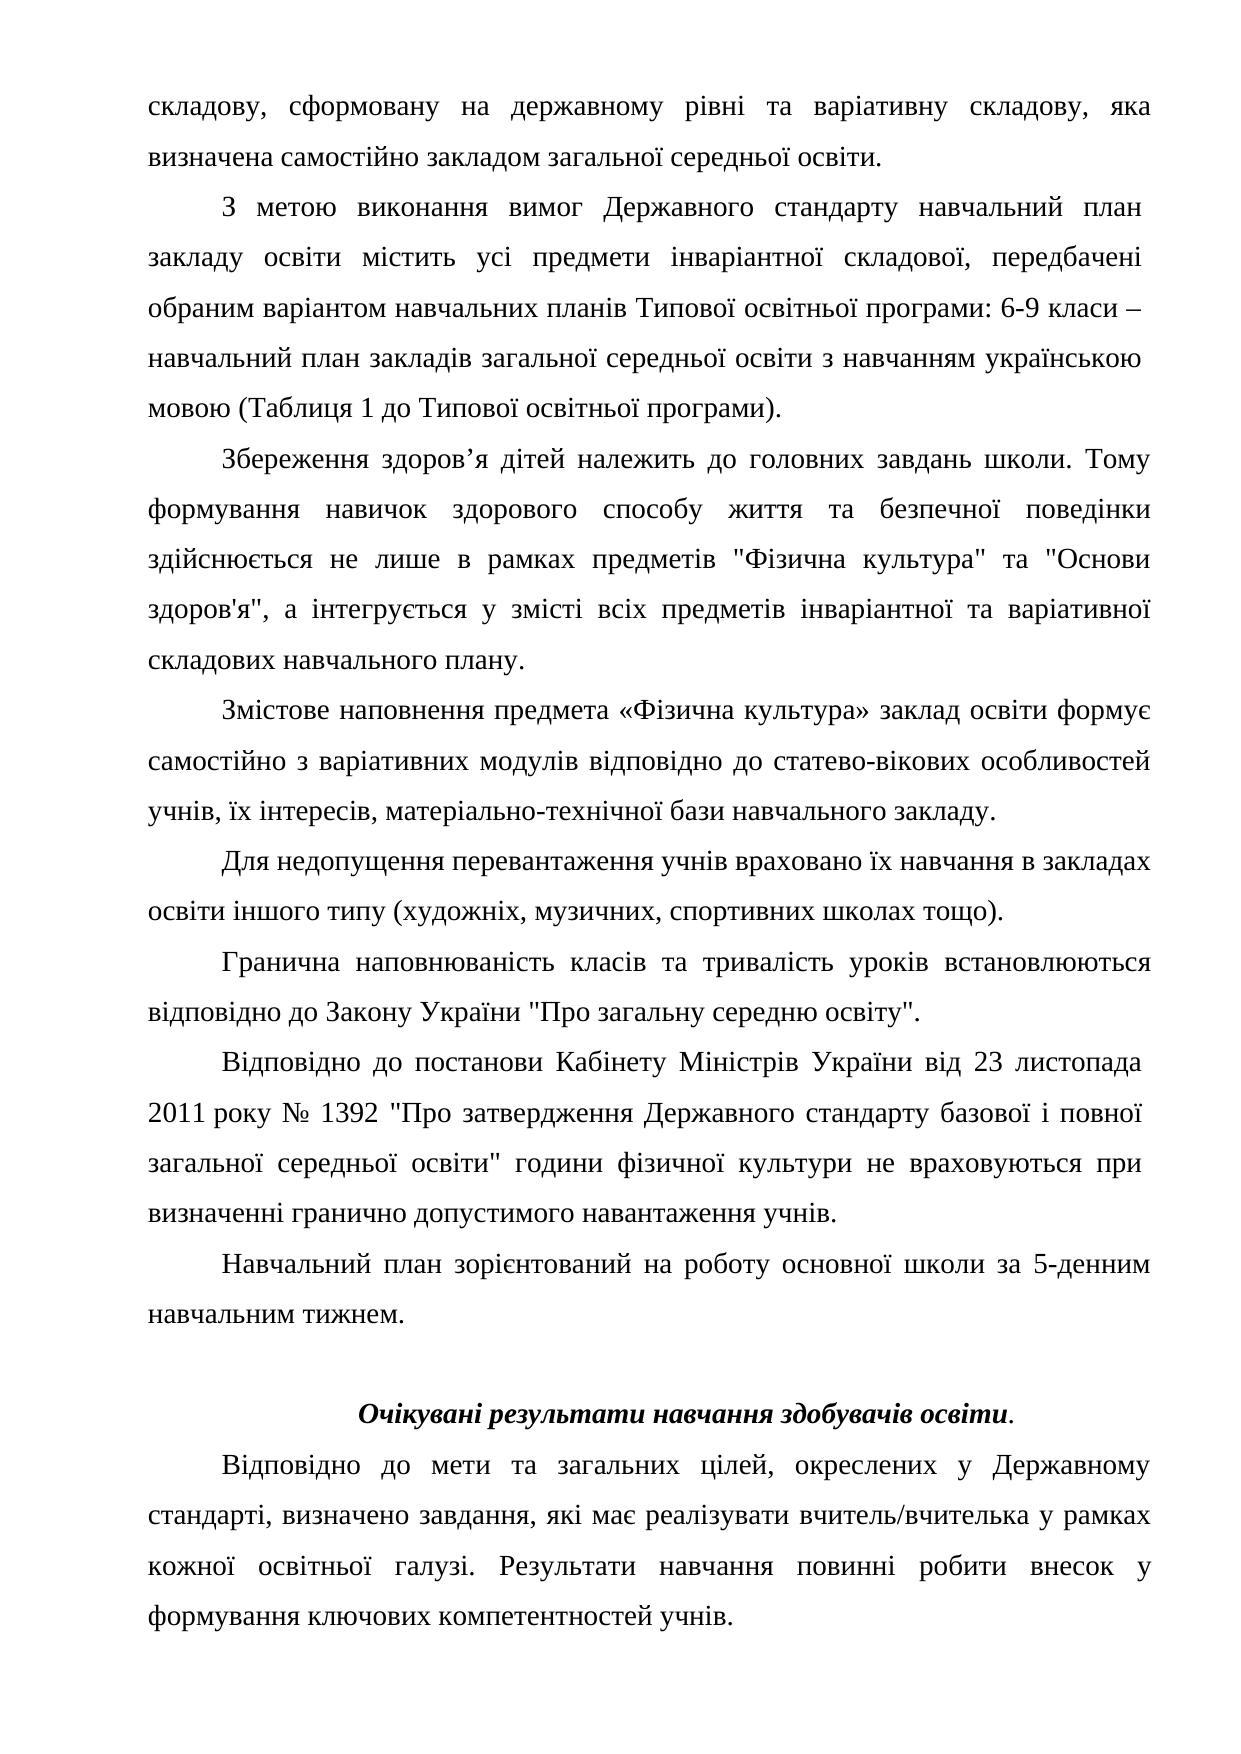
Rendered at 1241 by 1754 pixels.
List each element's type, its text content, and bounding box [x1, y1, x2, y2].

text Навчальний план зорієнтований на роботу основної школи за 5-денним навчальним тижнем. [148, 1246, 1152, 1329]
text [148, 88, 1152, 172]
text Відповідно до мети та загальних цілей, окреслених у Державному стандарті, визначено завдання, які має реалізувати вчитель/вчителька у рамках кожної освітньої галузі. Результати навчання повинні робити внесок у формування ключових компетентностей учнів. [148, 1447, 1152, 1631]
text Гранична наповнюваність класів та тривалість уроків встановлюються відповідно до Закону України "Про загальну середню освіту". [148, 944, 1152, 1028]
text З метою виконання вимог Державного стандарту навчальний план закладу освіти містить усі предмети інваріантної складової, передбачені обраним варіантом навчальних планів Типової освітньої програми: 6-9 класи – навчальний план закладів загальної середньої освіти з навчанням українською мовою (Таблиця 1 до Типової освітньої програми). [148, 189, 1143, 424]
text Збереження здоров’я дітей належить до головних завдань школи. Тому формування навичок здорового способу життя та безпечної поведінки здійснюється не лише в рамках предметів "Фізична культура" та "Основи здоров'я", а інтегрується у змісті всіх предметів інваріантної та варіативної складових навчального плану. [148, 441, 1152, 676]
text Змістове наповнення предмета «Фізична культура» заклад освіти формує самостійно з варіативних модулів відповідно до статево-вікових особливостей учнів, їх інтересів, матеріально-технічної бази навчального закладу. [148, 692, 1152, 826]
text Для недопущення перевантаження учнів враховано їх навчання в закладах освіти іншого типу (художніх, музичних, спортивних школах тощо). [148, 843, 1152, 927]
text Відповідно до постанови Кабінету Міністрів України від 23 листопада 2011 року № 1392 "Про затвердження Державного стандарту базової і повної загальної середньої освіти" години фізичної культури не враховуються при визначенні гранично допустимого навантаження учнів. [148, 1044, 1143, 1229]
text Очікувані результати навчання здобувачів освіти. [148, 1397, 1152, 1430]
